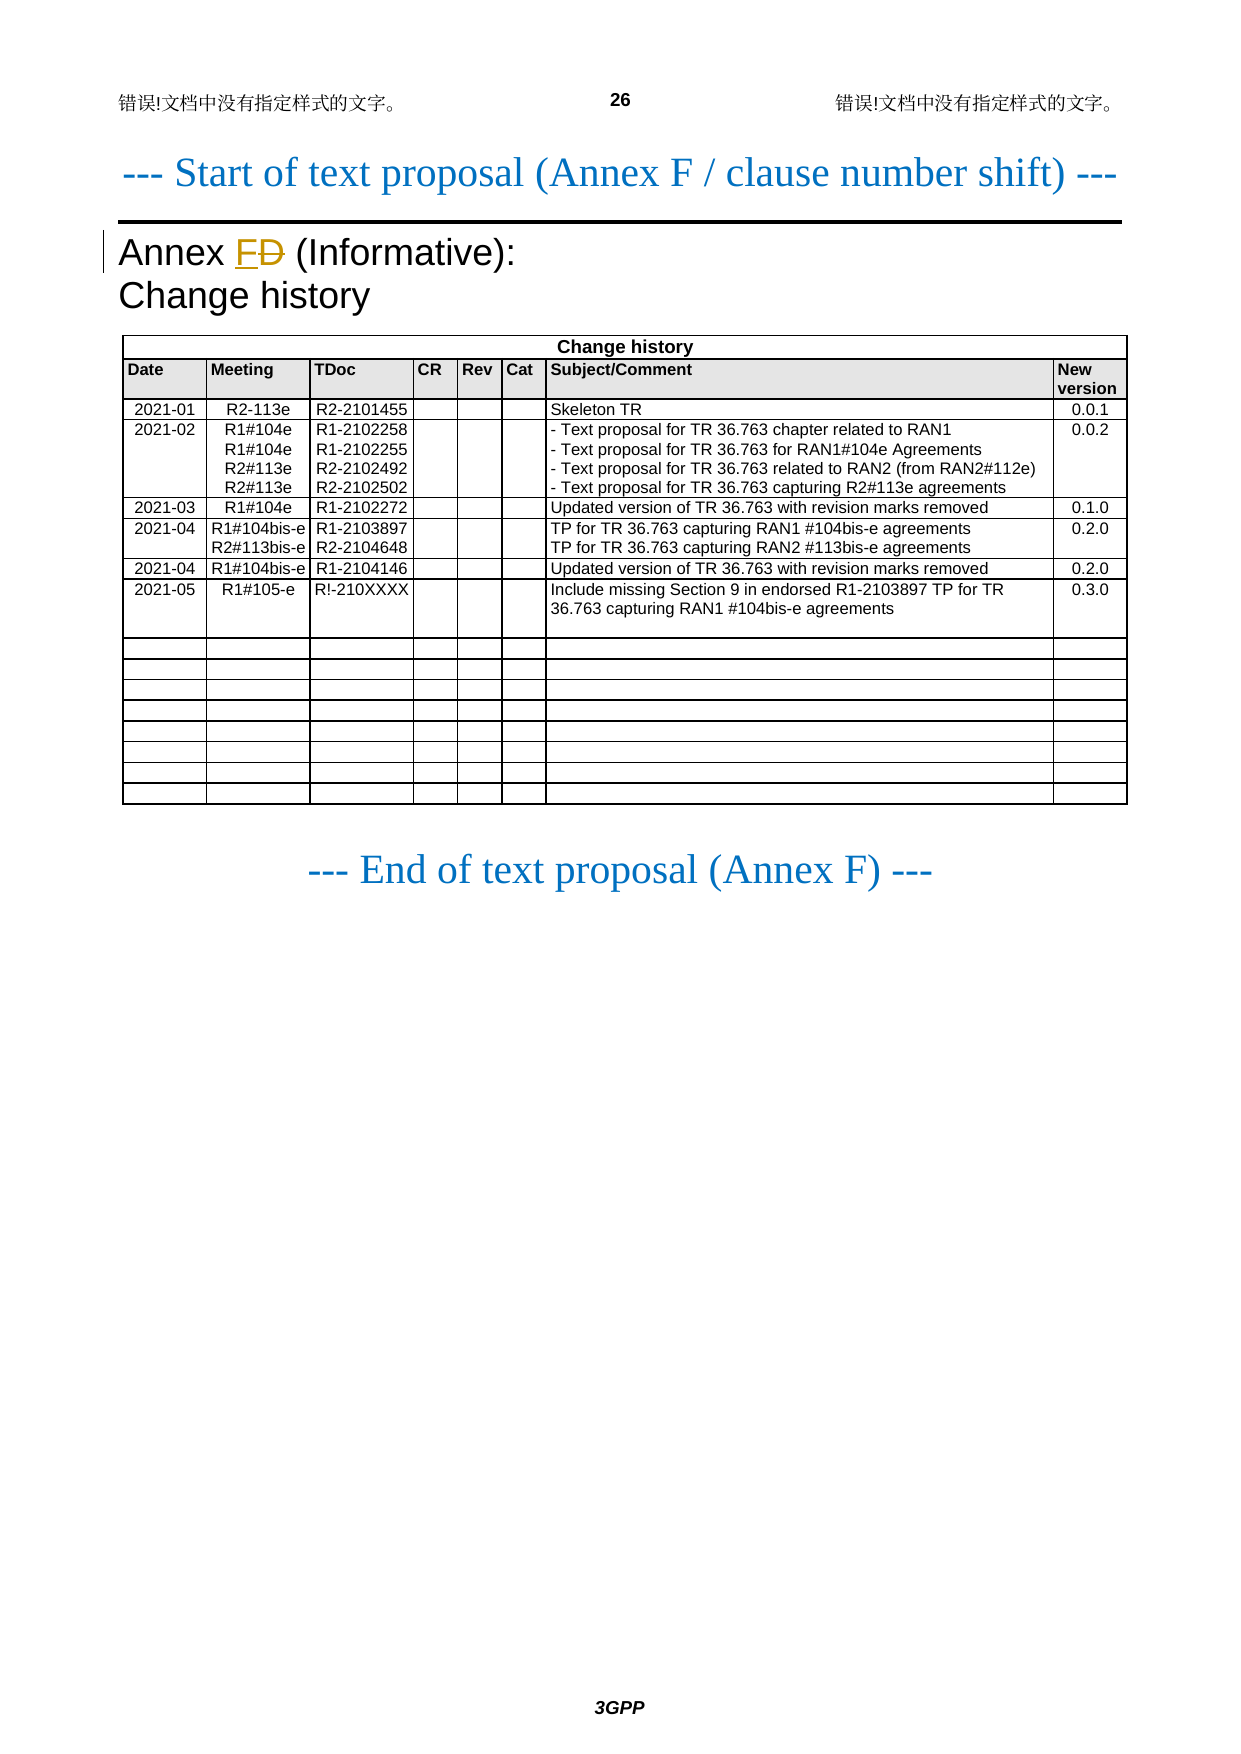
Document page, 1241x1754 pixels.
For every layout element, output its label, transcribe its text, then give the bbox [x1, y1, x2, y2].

table_cell [458, 784, 501, 803]
table_cell [124, 680, 206, 699]
table_cell 0.2.0 [1054, 519, 1126, 557]
table_cell [503, 701, 545, 720]
table_cell [458, 420, 501, 497]
table_cell 2021-02 [124, 420, 206, 497]
table_cell [124, 660, 206, 679]
table_cell [207, 784, 309, 803]
table_cell [458, 660, 501, 679]
table_cell [311, 639, 413, 658]
table_cell [414, 784, 457, 803]
table_cell Cat [503, 360, 545, 398]
table_cell [503, 519, 545, 557]
table_cell [414, 420, 457, 497]
table_cell [547, 742, 1053, 762]
table_cell [547, 639, 1053, 658]
text --- End of text proposal (Annex F) --- [118, 845, 1122, 893]
table_cell [414, 559, 457, 578]
table_cell [458, 701, 501, 720]
table_cell R1#104e R1#104e R2#113e R2#113e [207, 420, 309, 497]
table_cell [124, 722, 206, 741]
table_cell [503, 639, 545, 658]
table_cell R1#104e [207, 498, 309, 517]
table_cell [124, 763, 206, 782]
table_cell [311, 742, 413, 762]
table_cell [124, 701, 206, 720]
subtitle Annex (Informative): Change history [118, 224, 1122, 316]
table_cell R1#104bis-e [207, 559, 309, 578]
table_cell [124, 784, 206, 803]
table_cell [311, 763, 413, 782]
table_cell [547, 784, 1053, 803]
table_cell 0.3.0 [1054, 580, 1126, 637]
table_cell [503, 680, 545, 699]
table_cell Updated version of TR 36.763 with revision marks removed [547, 498, 1053, 517]
table_cell R2-113e [207, 400, 309, 418]
table_cell 0.2.0 [1054, 559, 1126, 578]
table_cell [503, 660, 545, 679]
table_cell [458, 763, 501, 782]
table_cell New version [1054, 360, 1126, 398]
table_cell [1054, 639, 1126, 658]
table_cell R2-2101455 [311, 400, 413, 418]
table_cell [503, 559, 545, 578]
table_cell [1054, 742, 1126, 762]
table_header Change history [124, 336, 1126, 358]
table_cell R1#104bis-e R2#113bis-e [207, 519, 309, 557]
table_cell [311, 722, 413, 741]
text --- Start of text proposal (Annex F / clause number shift) --- [118, 147, 1122, 195]
table_cell 2021-05 [124, 580, 206, 637]
table_cell [458, 742, 501, 762]
table_cell [414, 519, 457, 557]
table_cell R1-2104146 [311, 559, 413, 578]
table_cell [207, 742, 309, 762]
table_cell [458, 559, 501, 578]
table_cell [124, 639, 206, 658]
table_cell [547, 722, 1053, 741]
table_cell 2021-03 [124, 498, 206, 517]
table_cell Date [124, 360, 206, 398]
table_cell 2021-04 [124, 519, 206, 557]
table_cell [503, 420, 545, 497]
table_cell [1054, 680, 1126, 699]
table_cell [458, 680, 501, 699]
table_cell [547, 680, 1053, 699]
table_cell R1#105-e [207, 580, 309, 637]
table_cell - Text proposal for TR 36.763 chapter related to RAN1 - Text proposal for TR 36.763 for RAN1#104e Agreements - Text proposal for TR 36.763 related to RAN2 (from RAN2#112e) - Text proposal for TR 36.763 capturing R2#113e agreements [547, 420, 1053, 497]
table_cell [547, 763, 1053, 782]
table_cell [503, 580, 545, 637]
table_cell 2021-04 [124, 559, 206, 578]
table_cell [311, 784, 413, 803]
table_cell [414, 580, 457, 637]
table_cell [458, 722, 501, 741]
table_cell [311, 701, 413, 720]
table_cell [458, 498, 501, 517]
table_cell [503, 498, 545, 517]
table_cell [1054, 763, 1126, 782]
table_cell [503, 763, 545, 782]
table_cell [414, 742, 457, 762]
table_cell [547, 701, 1053, 720]
table_cell [207, 639, 309, 658]
table_cell [124, 742, 206, 762]
table_cell [503, 784, 545, 803]
table_cell TP for TR 36.763 capturing RAN1 #104bis-e agreements TP for TR 36.763 capturing RAN2 #113bis-e agreements [547, 519, 1053, 557]
table_cell [414, 722, 457, 741]
table_cell R1-2102272 [311, 498, 413, 517]
table_cell R1-2103897 R2-2104648 [311, 519, 413, 557]
table_cell [414, 680, 457, 699]
table_cell [414, 763, 457, 782]
table_cell Meeting [207, 360, 309, 398]
table_cell 0.0.2 [1054, 420, 1126, 497]
table_cell 0.0.1 [1054, 400, 1126, 418]
table_cell 2021-01 [124, 400, 206, 418]
table_cell 0.1.0 [1054, 498, 1126, 517]
table_cell R1-2102258 R1-2102255 R2-2102492 R2-2102502 [311, 420, 413, 497]
table_cell [458, 400, 501, 418]
table_cell [458, 639, 501, 658]
table_cell [414, 400, 457, 418]
table_cell [207, 763, 309, 782]
table_cell Include missing Section 9 in endorsed R1-2103897 TP for TR 36.763 capturing RAN1 #104bis-e agreements [547, 580, 1053, 637]
table_cell [414, 498, 457, 517]
table_cell [414, 701, 457, 720]
table_cell [414, 639, 457, 658]
table_cell R!-210XXXX [311, 580, 413, 637]
table_cell [1054, 701, 1126, 720]
table_cell [311, 660, 413, 679]
table_cell [503, 742, 545, 762]
table_cell [1054, 784, 1126, 803]
table_cell [414, 660, 457, 679]
table_cell [1054, 660, 1126, 679]
table_cell [547, 660, 1053, 679]
table_cell Updated version of TR 36.763 with revision marks removed [547, 559, 1053, 578]
table_cell Skeleton TR [547, 400, 1053, 418]
table_cell [503, 400, 545, 418]
table_cell [458, 580, 501, 637]
table_cell [503, 722, 545, 741]
table_cell [458, 519, 501, 557]
table_cell Rev [458, 360, 501, 398]
table_cell TDoc [311, 360, 413, 398]
table_cell [207, 722, 309, 741]
table_cell [207, 660, 309, 679]
table_cell Subject/Comment [547, 360, 1053, 398]
table_cell [1054, 722, 1126, 741]
table_cell [207, 701, 309, 720]
table_cell [311, 680, 413, 699]
table_cell CR [414, 360, 457, 398]
table_cell [207, 680, 309, 699]
